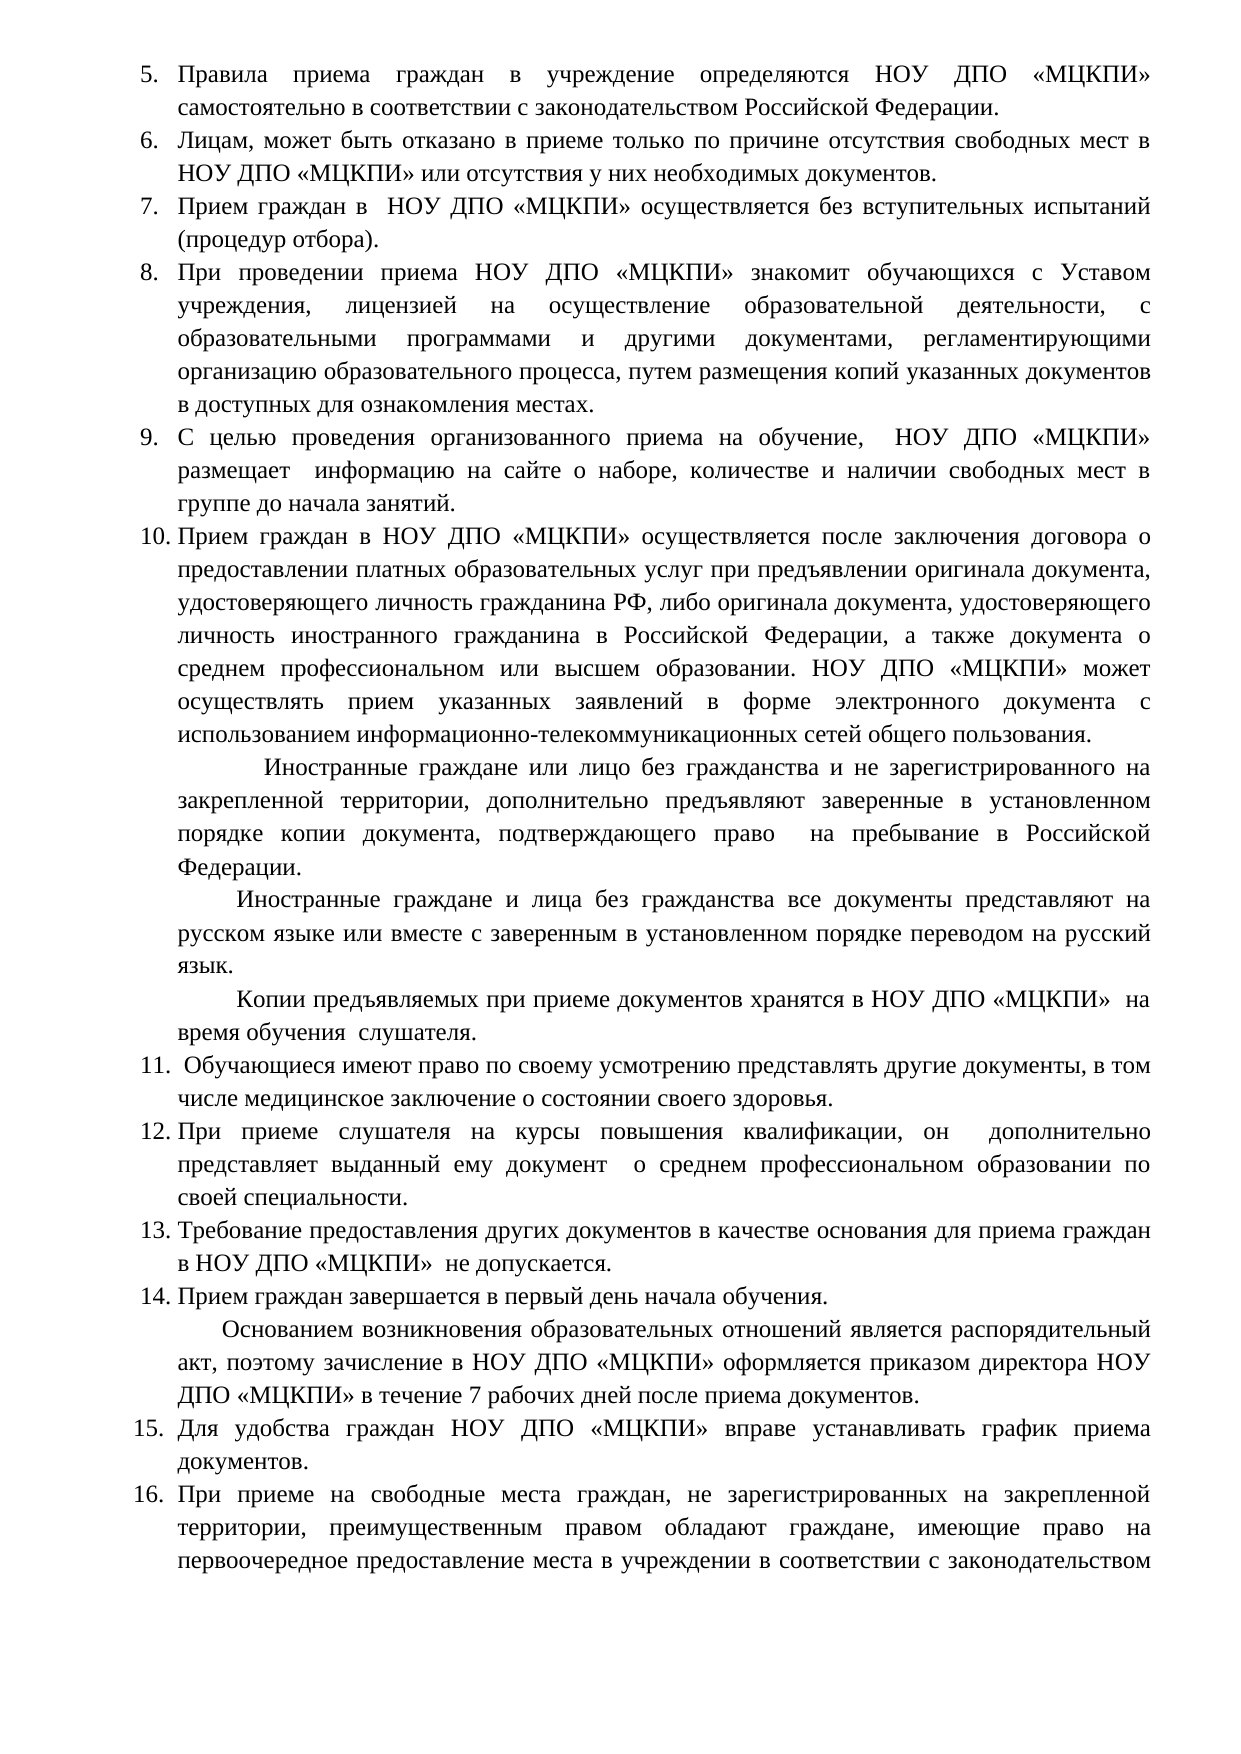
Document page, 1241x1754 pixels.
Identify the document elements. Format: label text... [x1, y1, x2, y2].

list Копии предъявляемых при приеме документов хранятся в НОУ ДПО «МЦКПИ» на время обучения слушателя. [177, 984, 1152, 1045]
list Прием граждан в НОУ ДПО «МЦКПИ» осуществляется после заключения договора о предоставлении платных образовательных услуг при предъявлении оригинала документа, удостоверяющего личность гражданина РФ, либо оригинала документа, удостоверяющего личность иностранного гражданина в Российской Федерации, а также документа о среднем профессиональном или высшем образовании. НОУ ДПО «МЦКПИ» может осуществлять прием указанных заявлений в форме электронного документа с использованием информационно-телекоммуникационных сетей общего пользования. [140, 521, 1152, 748]
list При проведении приема НОУ ДПО «МЦКПИ» знакомит обучающихся с Уставом учреждения, лицензией на осуществление образовательной деятельности, с образовательными программами и другими документами, регламентирующими организацию образовательного процесса, путем размещения копий указанных документов в доступных для ознакомления местах. [140, 257, 1152, 418]
list Лицам, может быть отказано в приеме только по причине отсутствия свободных мест в НОУ ДПО «МЦКПИ» или отсутствия у них необходимых документов. [140, 125, 1152, 187]
list Требование предоставления других документов в качестве основания для приема граждан в НОУ ДПО «МЦКПИ» не допускается. [140, 1215, 1152, 1277]
list Иностранные граждане или лицо без гражданства и не зарегистрированного на закрепленной территории, дополнительно предъявляют заверенные в установленном порядке копии документа, подтверждающего право на пребывание в Российской Федерации. [177, 752, 1152, 880]
list Прием граждан завершается в первый день начала обучения. [140, 1281, 1152, 1309]
list Основанием возникновения образовательных отношений является распорядительный акт, поэтому зачисление в НОУ ДПО «МЦКПИ» оформляется приказом директора НОУ ДПО «МЦКПИ» в течение 7 рабочих дней после приема документов. [177, 1314, 1152, 1409]
list Прием граждан в НОУ ДПО «МЦКПИ» осуществляется без вступительных испытаний (процедур отбора). [140, 191, 1152, 253]
list Иностранные граждане и лица без гражданства все документы представляют на русском языке или вместе с заверенным в установленном порядке переводом на русский язык. [177, 884, 1152, 979]
list Правила приема граждан в учреждение определяются НОУ ДПО «МЦКПИ» самостоятельно в соответствии с законодательством Российской Федерации. [140, 59, 1152, 121]
list С целью проведения организованного приема на обучение, НОУ ДПО «МЦКПИ» размещает информацию на сайте о наборе, количестве и наличии свободных мест в группе до начала занятий. [140, 422, 1152, 517]
list Для удобства граждан НОУ ДПО «МЦКПИ» вправе устанавливать график приема документов. [133, 1413, 1152, 1475]
list При приеме слушателя на курсы повышения квалификации, он дополнительно представляет выданный ему документ о среднем профессиональном образовании по своей специальности. [140, 1116, 1152, 1211]
list Обучающиеся имеют право по своему усмотрению представлять другие документы, в том числе медицинское заключение о состоянии своего здоровья. [140, 1050, 1152, 1111]
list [133, 1479, 1152, 1574]
